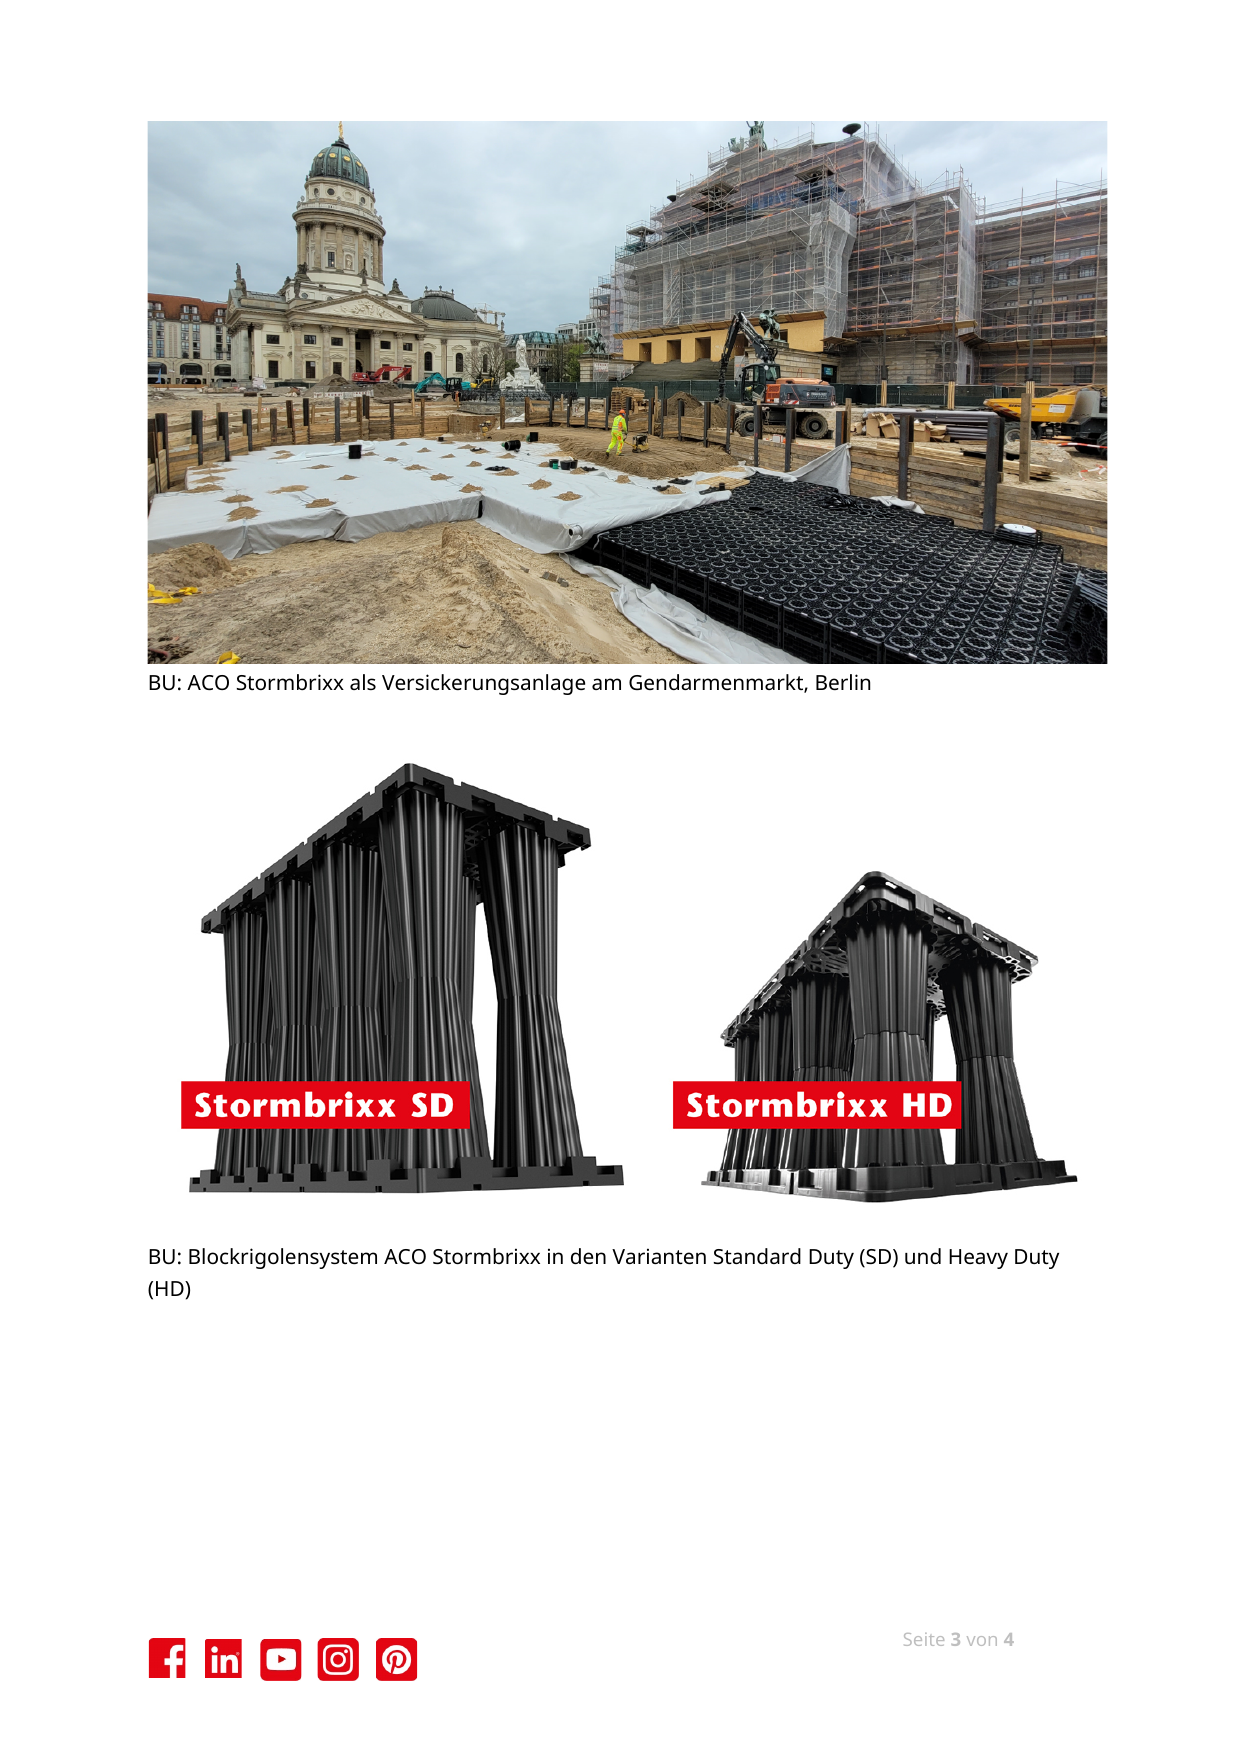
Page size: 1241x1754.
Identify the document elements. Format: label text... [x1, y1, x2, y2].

picture [376, 1638, 418, 1681]
picture [147, 121, 1108, 664]
picture [260, 1639, 302, 1681]
picture [147, 1638, 186, 1677]
text BU: ACO Stormbrixx als Versickerungsanlage am Gendarmenmarkt, Berlin [148, 668, 1107, 696]
picture [317, 1638, 359, 1681]
picture [147, 733, 1108, 1238]
text BU: Blockrigolensystem ACO Stormbrixx in den Varianten Standard Duty (SD) und Heavy Duty (HD) [148, 1242, 1107, 1303]
picture [203, 1639, 242, 1677]
